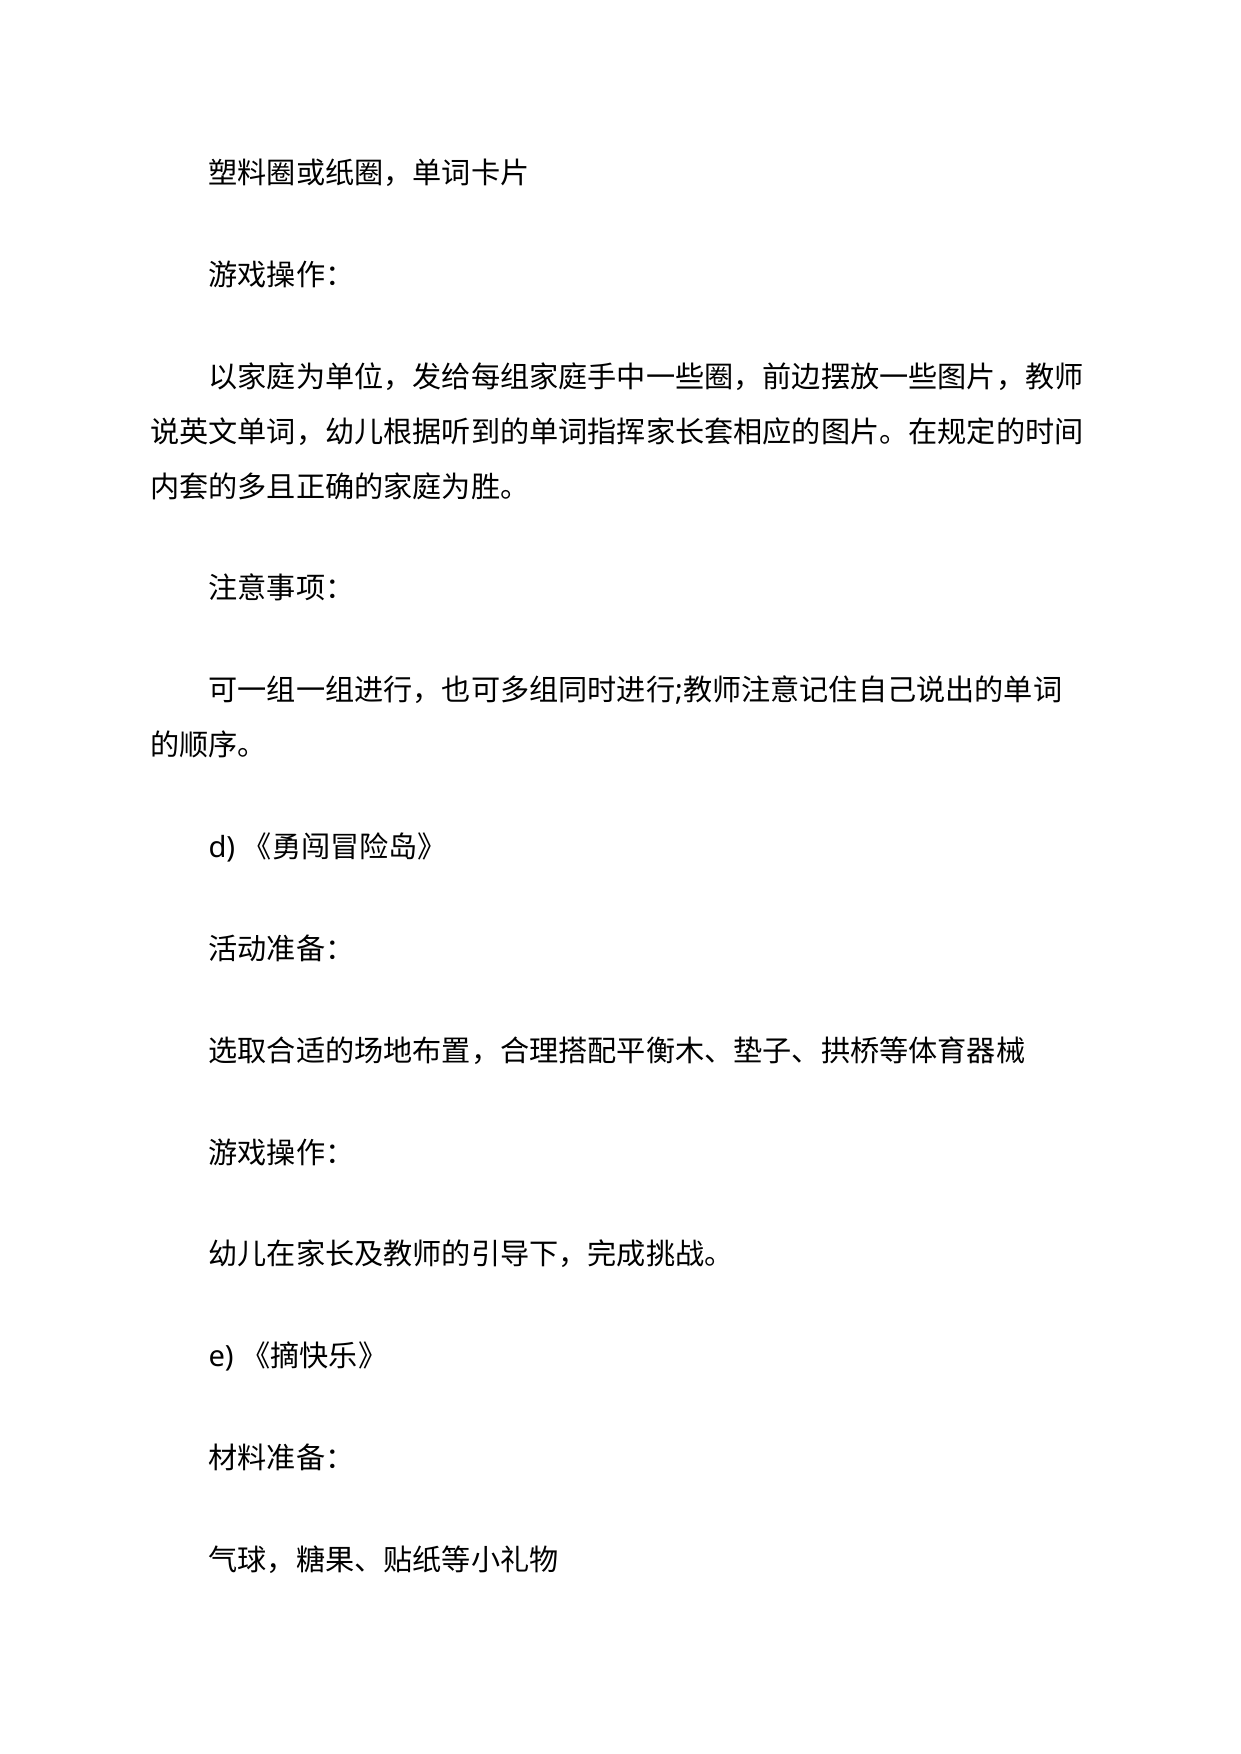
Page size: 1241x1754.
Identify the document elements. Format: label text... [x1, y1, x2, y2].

text e) 《摘快乐》 [150, 1333, 1090, 1375]
text 游戏操作： [150, 1129, 1090, 1171]
text 注意事项： [150, 565, 1090, 607]
text 幼儿在家长及教师的引导下，完成挑战。 [150, 1231, 1090, 1273]
text 可一组一组进行，也可多组同时进行;教师注意记住自己说出的单词的顺序。 [150, 667, 1090, 764]
text 选取合适的场地布置，合理搭配平衡木、垫子、拱桥等体育器械 [150, 1027, 1090, 1070]
text d) 《勇闯冒险岛》 [150, 824, 1090, 866]
text 游戏操作： [150, 252, 1090, 294]
text 气球，糖果、贴纸等小礼物 [150, 1536, 1090, 1579]
text 以家庭为单位，发给每组家庭手中一些圈，前边摆放一些图片，教师说英文单词，幼儿根据听到的单词指挥家长套相应的图片。在规定的时间内套的多且正确的家庭为胜。 [150, 353, 1090, 506]
text 材料准备： [150, 1435, 1090, 1477]
text 活动准备： [150, 926, 1090, 968]
text 塑料圈或纸圈，单词卡片 [150, 150, 1090, 192]
